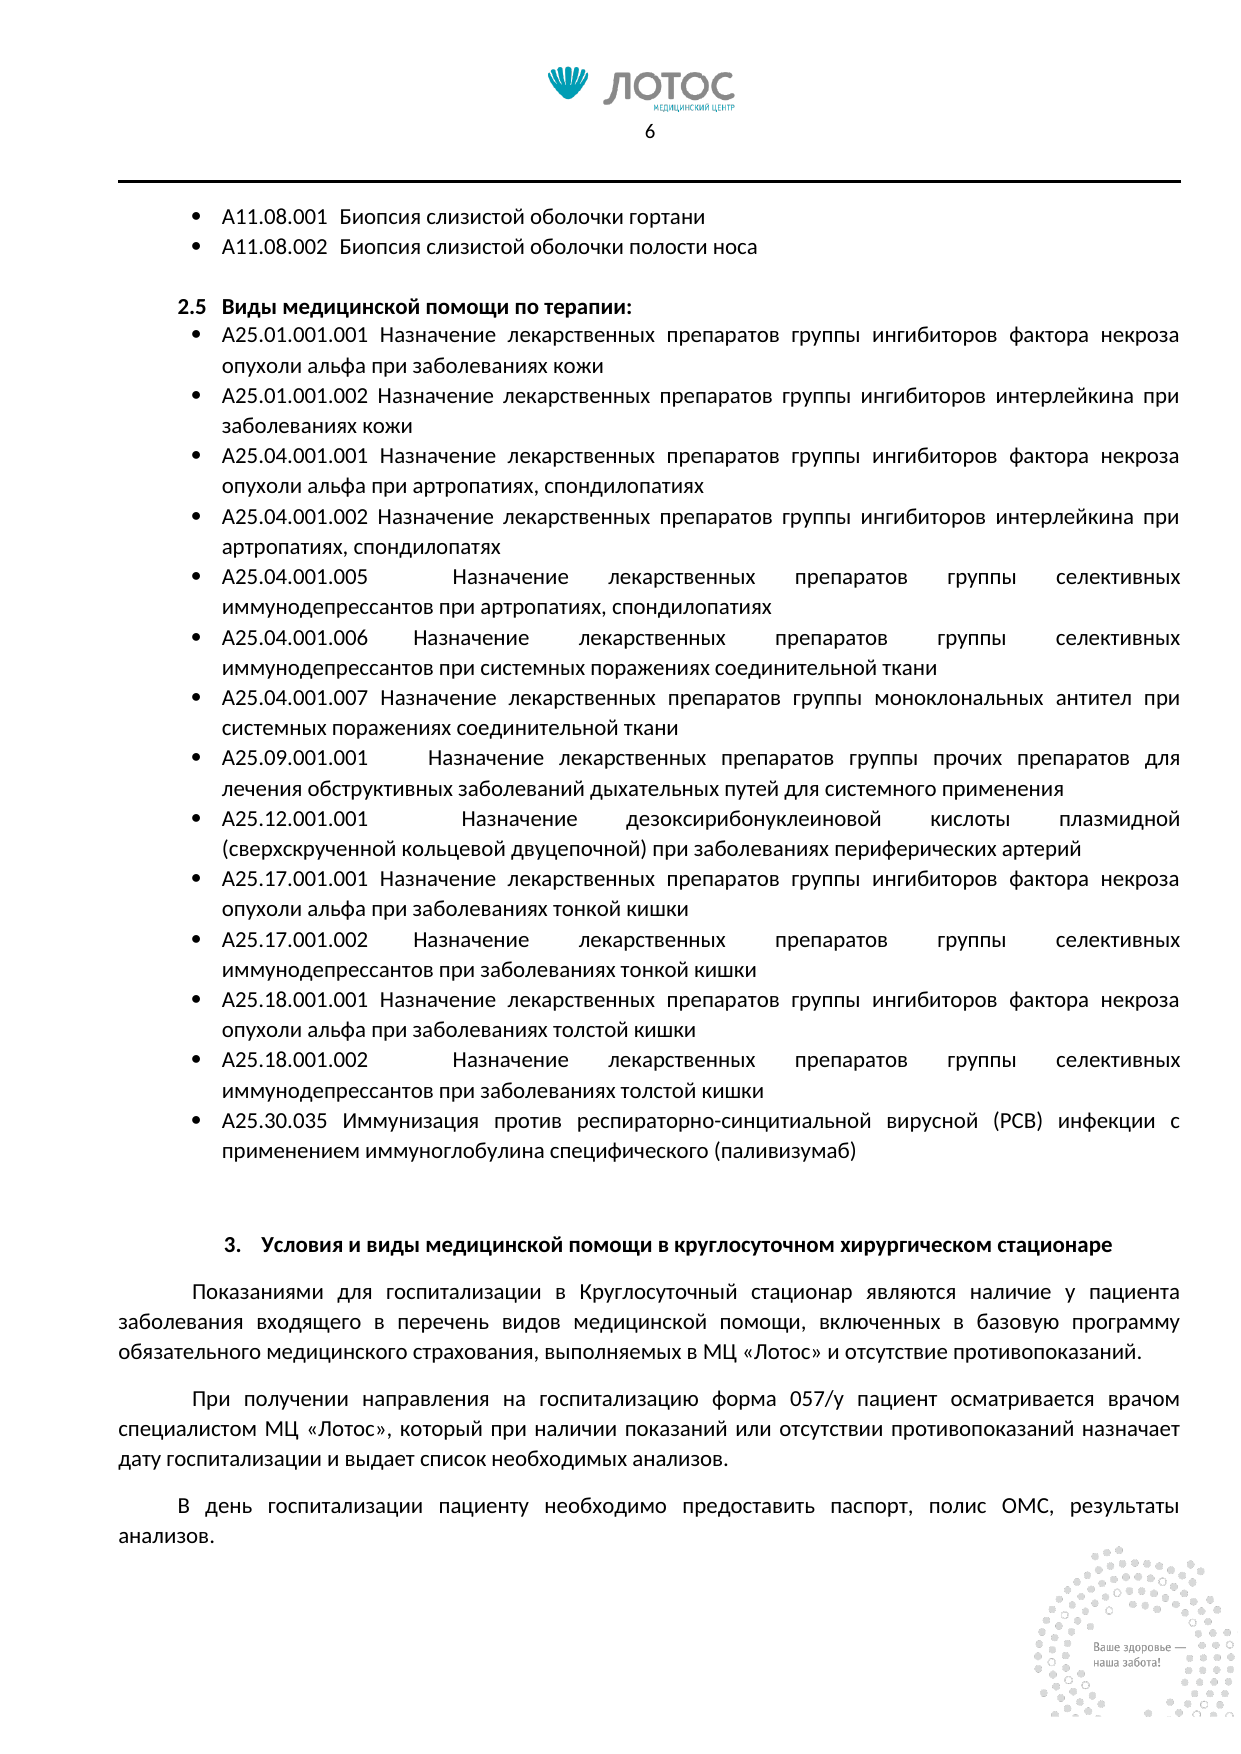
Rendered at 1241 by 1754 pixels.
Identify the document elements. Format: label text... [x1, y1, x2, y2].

list Условия и виды медицинской помощи в круглосуточном хирургическом стационаре [156, 1230, 1181, 1258]
list A25.04.001.002 Назначение лекарственных препаратов группы ингибиторов интерлейкина при артропатиях, спондилопатях [192, 502, 1181, 560]
list A25.18.001.001 Назначение лекарственных препаратов группы ингибиторов фактора некроза опухоли альфа при заболеваниях толстой кишки [192, 985, 1181, 1043]
list A25.04.001.001 Назначение лекарственных препаратов группы ингибиторов фактора некроза опухоли альфа при артропатиях, спондилопатиях [192, 441, 1181, 499]
list A25.12.001.001 Назначение дезоксирибонуклеиновой кислоты плазмидной (сверхскрученной кольцевой двуцепочной) при заболеваниях периферических артерий [192, 804, 1181, 862]
list A25.18.001.002 Назначение лекарственных препаратов группы селективных иммунодепрессантов при заболеваниях толстой кишки [192, 1046, 1181, 1104]
text В день госпитализации пациенту необходимо предоставить паспорт, полис ОМС, результаты анализов. [118, 1491, 1181, 1549]
list A25.01.001.001 Назначение лекарственных препаратов группы ингибиторов фактора некроза опухоли альфа при заболеваниях кожи [192, 321, 1181, 379]
list A25.01.001.002 Назначение лекарственных препаратов группы ингибиторов интерлейкина при заболеваниях кожи [192, 381, 1181, 439]
list A25.04.001.006 Назначение лекарственных препаратов группы селективных иммунодепрессантов при системных поражениях соединительной ткани [192, 623, 1181, 681]
text При получении направления на госпитализацию форма 057/у пациент осматривается врачом специалистом МЦ «Лотос», который при наличии показаний или отсутствии противопоказаний назначает дату госпитализации и выдает список необходимых анализов. [118, 1384, 1181, 1472]
list A25.09.001.001 Назначение лекарственных препаратов группы прочих препаратов для лечения обструктивных заболеваний дыхательных путей для системного применения [192, 743, 1181, 802]
text Показаниями для госпитализации в Круглосуточный стационар являются наличие у пациента заболевания входящего в перечень видов медицинской помощи, включенных в базовую программу обязательного медицинского страхования, выполняемых в МЦ «Лотос» и отсутствие противопоказаний. [118, 1277, 1181, 1365]
list A11.08.001 Биопсия слизистой оболочки гортани [192, 202, 1181, 230]
list A25.04.001.005 Назначение лекарственных препаратов группы селективных иммунодепрессантов при артропатиях, спондилопатиях [192, 562, 1181, 620]
list Виды медицинской помощи по терапии: [177, 292, 1181, 321]
picture [1022, 1539, 1238, 1717]
list A25.17.001.001 Назначение лекарственных препаратов группы ингибиторов фактора некроза опухоли альфа при заболеваниях тонкой кишки [192, 864, 1181, 922]
list A25.30.035 Иммунизация против респираторно-синцитиальной вирусной (РСВ) инфекции с применением иммуноглобулина специфического (паливизумаб) [192, 1106, 1181, 1164]
picture [539, 52, 744, 122]
list A25.04.001.007 Назначение лекарственных препаратов группы моноклональных антител при системных поражениях соединительной ткани [192, 683, 1181, 741]
list A25.17.001.002 Назначение лекарственных препаратов группы селективных иммунодепрессантов при заболеваниях тонкой кишки [192, 925, 1181, 983]
list A11.08.002 Биопсия слизистой оболочки полости носа [192, 232, 1181, 260]
